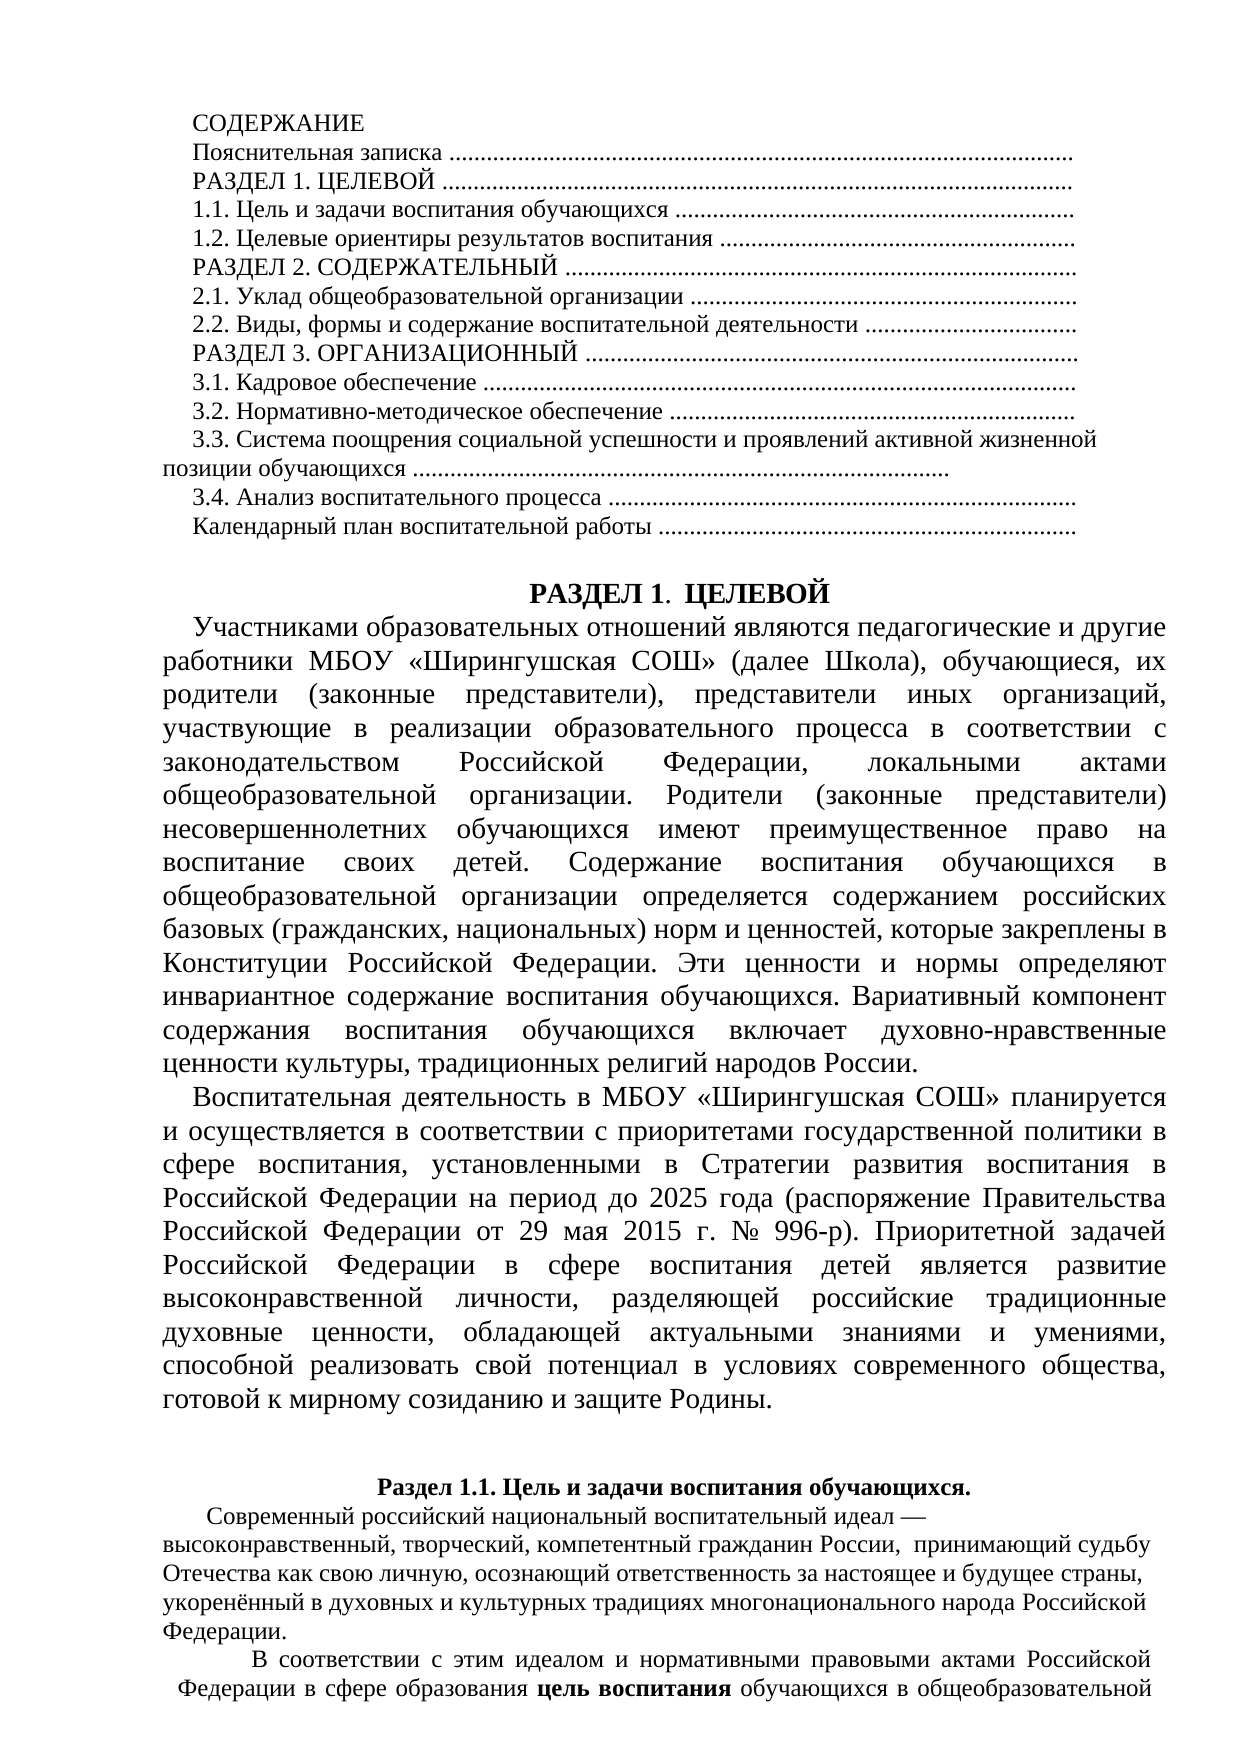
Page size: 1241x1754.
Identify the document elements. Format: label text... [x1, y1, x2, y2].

text Участниками образовательных отношений являются педагогические и другие работники МБОУ «Ширингушская СОШ» (далее Школа), обучающиеся, их родители (законные представители), представители иных организаций, участвующие в реализации образовательного процесса в соответствии с законодательством Российской Федерации, локальными актами общеобразовательной организации. Родители (законные представители) несовершеннолетних обучающихся имеют преимущественное право на воспитание своих детей. Содержание воспитания обучающихся в общеобразовательной организации определяется содержанием российских базовых (гражданских, национальных) норм и ценностей, которые закреплены в Конституции Российской Федерации. Эти ценности и нормы определяют инвариантное содержание воспитания обучающихся. Вариативный компонент содержания воспитания обучающихся включает духовно-нравственные ценности культуры, традиционных религий народов России. [162, 609, 1167, 1079]
text 3.2. Нормативно-методическое обеспечение ................................................................. [162, 396, 1167, 424]
text 1.1. Цель и задачи воспитания обучающихся ................................................................ [162, 194, 1167, 223]
subtitle Раздел 1.1. Цель и задачи воспитания обучающихся. [377, 1472, 1167, 1501]
text 2.2. Виды, формы и содержание воспитательной деятельности .................................. [162, 309, 1167, 338]
text 2.1. Уклад общеобразовательной организации .............................................................. [162, 281, 1167, 309]
text 1.2. Целевые ориентиры результатов воспитания ......................................................... [162, 223, 1167, 252]
text Пояснительная записка .................................................................................................... [162, 137, 1167, 166]
text РАЗДЕЛ 2. СОДЕРЖАТЕЛЬНЫЙ .................................................................................. [162, 252, 1167, 281]
text Современный российский национальный воспитательный идеал — высоконравственный, творческий, компетентный гражданин России, принимающий судьбу Отечества как свою личную, осознающий ответственность за настоящее и будущее страны, укоренённый в духовных и культурных традициях многонационального народа Российской Федерации. [162, 1501, 1152, 1644]
text РАЗДЕЛ 3. ОРГАНИЗАЦИОННЫЙ ............................................................................... [162, 338, 1167, 367]
text РАЗДЕЛ 1. ЦЕЛЕВОЙ [162, 576, 1167, 609]
text СОДЕРЖАНИЕ [162, 108, 1167, 137]
text Календарный план воспитательной работы ................................................................... [162, 511, 1167, 539]
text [177, 1644, 1152, 1702]
text РАЗДЕЛ 1. ЦЕЛЕВОЙ ..................................................................................................... [162, 166, 1167, 194]
text Воспитательная деятельность в МБОУ «Ширингушская СОШ» планируется и осуществляется в соответствии с приоритетами государственной политики в сфере воспитания, установленными в Стратегии развития воспитания в Российской Федерации на период до 2025 года (распоряжение Правительства Российской Федерации от 29 мая 2015 г. № 996-р). Приоритетной задачей Российской Федерации в сфере воспитания детей является развитие высоконравственной личности, разделяющей российские традиционные духовные ценности, обладающей актуальными знаниями и умениями, способной реализовать свой потенциал в условиях современного общества, готовой к мирному созиданию и защите Родины. [162, 1079, 1167, 1414]
text 3.3. Система поощрения социальной успешности и проявлений активной жизненной позиции обучающихся ...................................................................................... [162, 424, 1167, 482]
text 3.4. Анализ воспитательного процесса ........................................................................... [162, 482, 1167, 511]
text 3.1. Кадровое обеспечение ............................................................................................... [162, 367, 1167, 396]
